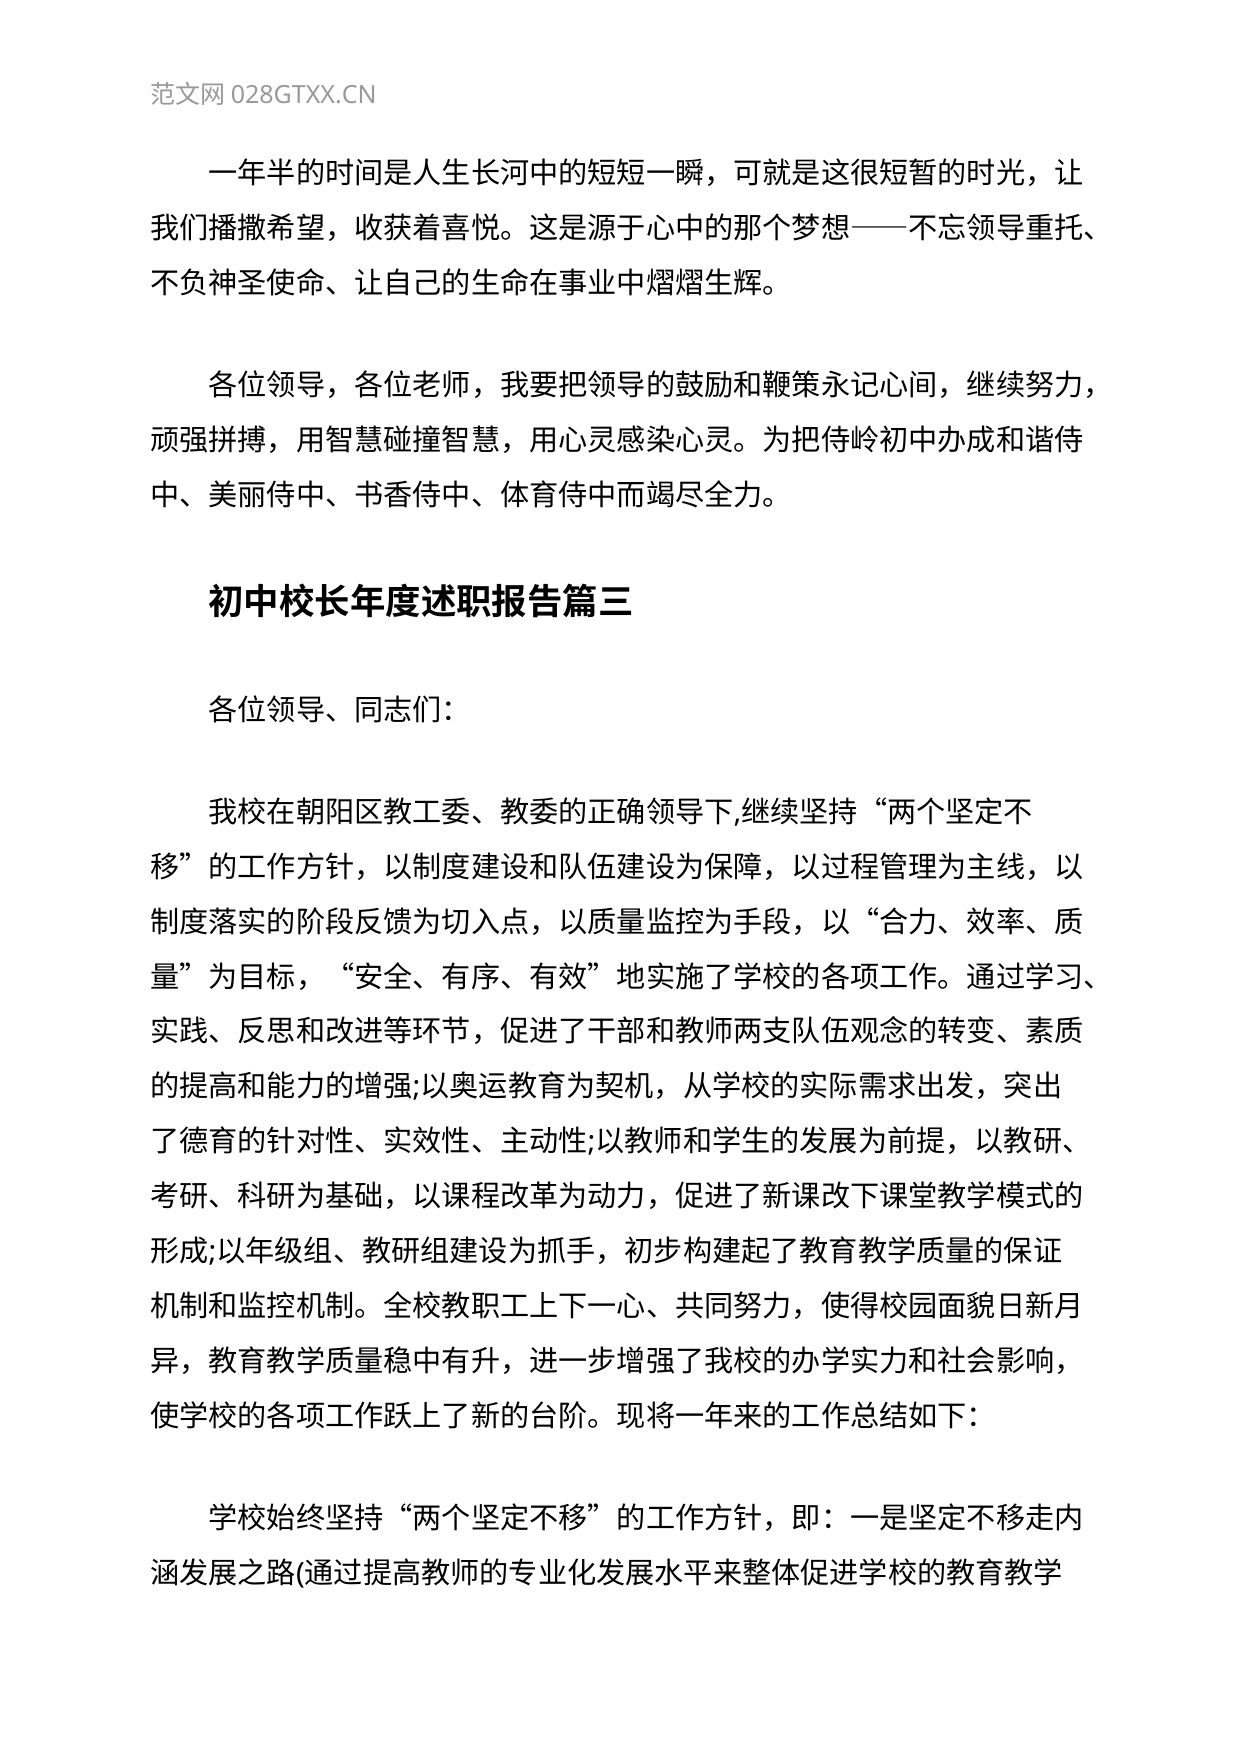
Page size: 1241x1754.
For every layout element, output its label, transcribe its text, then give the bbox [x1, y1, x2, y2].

text 各位领导、同志们： [150, 687, 1090, 729]
text 各位领导，各位老师，我要把领导的鼓励和鞭策永记心间，继续努力，顽强拼搏，用智慧碰撞智慧，用心灵感染心灵。为把侍岭初中办成和谐侍中、美丽侍中、书香侍中、体育侍中而竭尽全力。 [150, 362, 1090, 514]
text 一年半的时间是人生长河中的短短一瞬，可就是这很短暂的时光，让我们播撒希望，收获着喜悦。这是源于心中的那个梦想——不忘领导重托、不负神圣使命、让自己的生命在事业中熠熠生辉。 [150, 150, 1090, 302]
text 我校在朝阳区教工委、教委的正确领导下,继续坚持“两个坚定不移”的工作方针，以制度建设和队伍建设为保障，以过程管理为主线，以制度落实的阶段反馈为切入点，以质量监控为手段，以“合力、效率、质量”为目标，“安全、有序、有效”地实施了学校的各项工作。通过学习、实践、反思和改进等环节，促进了干部和教师两支队伍观念的转变、素质的提高和能力的增强;以奥运教育为契机，从学校的实际需求出发，突出了德育的针对性、实效性、主动性;以教师和学生的发展为前提，以教研、考研、科研为基础，以课程改革为动力，促进了新课改下课堂教学模式的形成;以年级组、教研组建设为抓手，初步构建起了教育教学质量的保证机制和监控机制。全校教职工上下一心、共同努力，使得校园面貌日新月异，教育教学质量稳中有升，进一步增强了我校的办学实力和社会影响，使学校的各项工作跃上了新的台阶。现将一年来的工作总结如下： [150, 788, 1090, 1435]
text 初中校长年度述职报告篇三 [150, 573, 1090, 624]
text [150, 1494, 1090, 1592]
